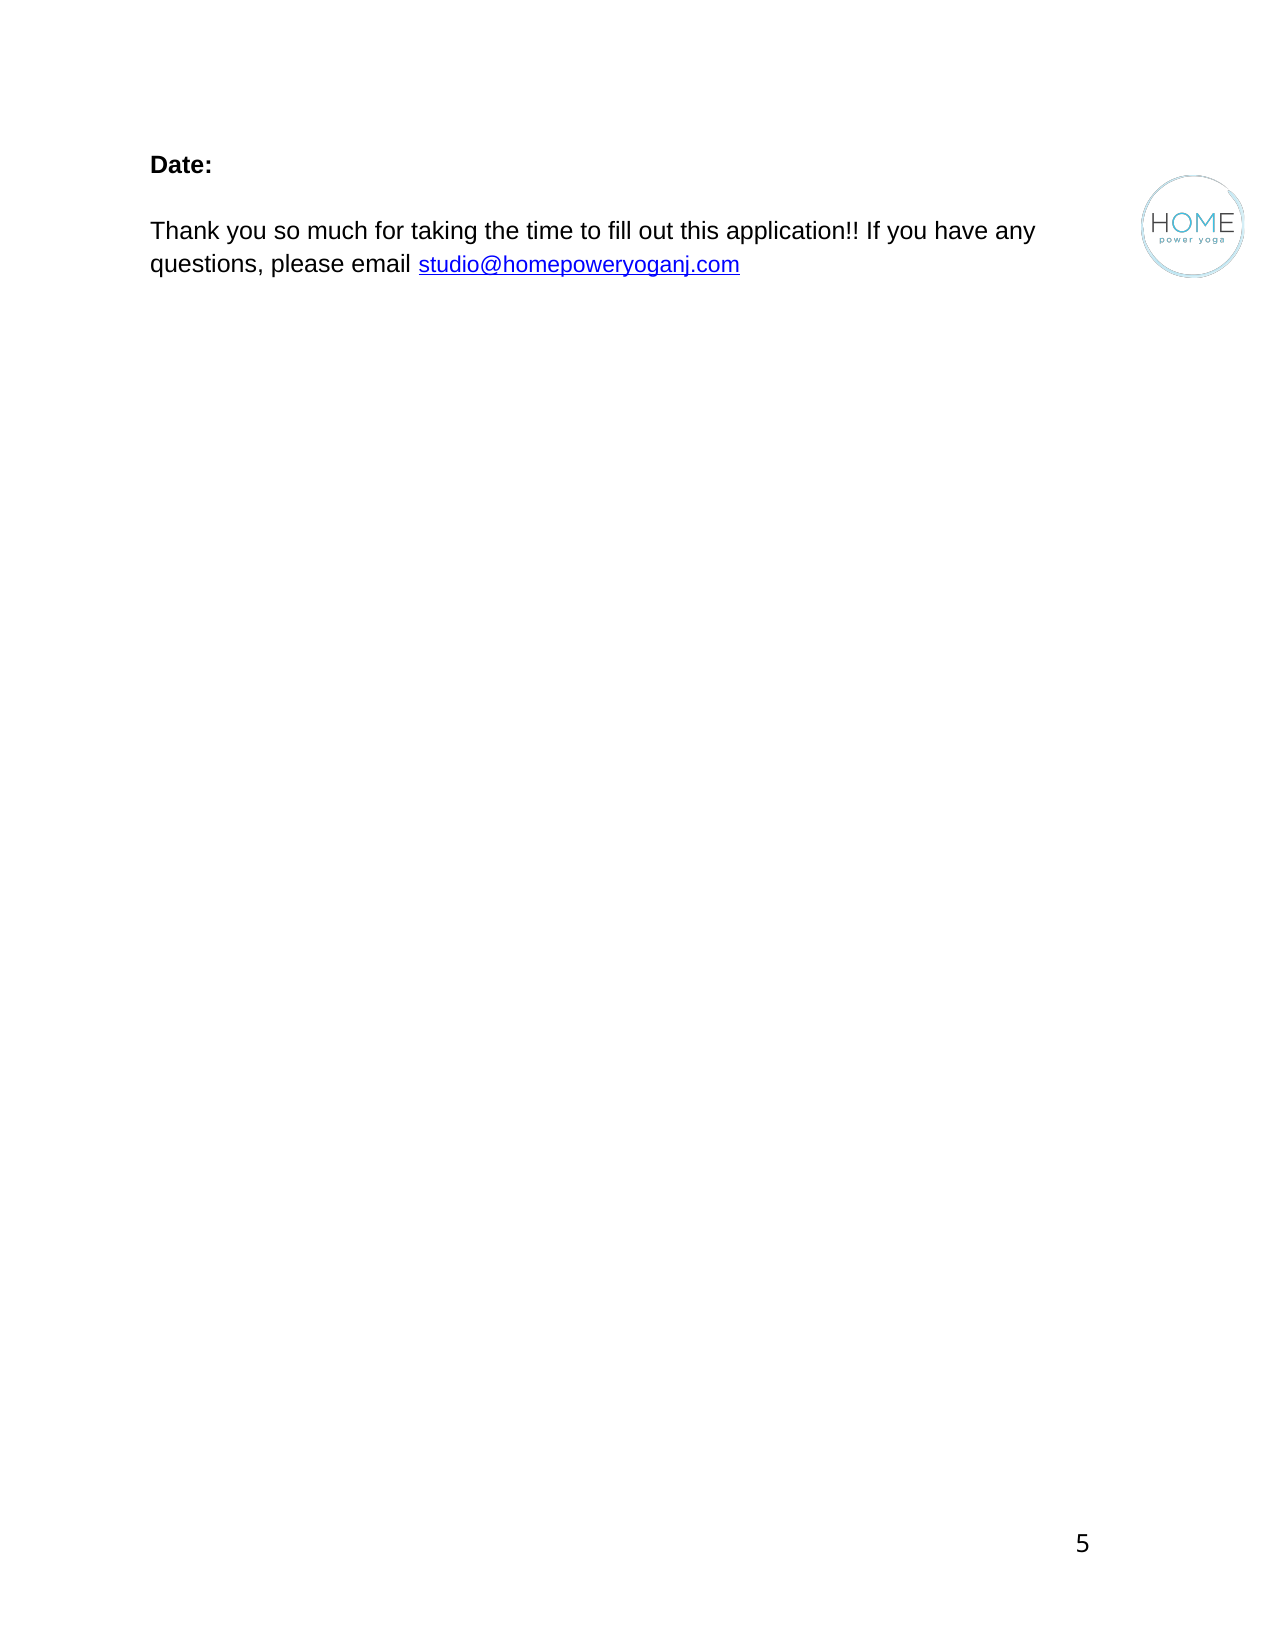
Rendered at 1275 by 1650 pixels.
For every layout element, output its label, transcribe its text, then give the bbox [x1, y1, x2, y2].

text Date: [150, 150, 1125, 179]
text Thank you so much for taking the time to fill out this application!! If you have any questions, please email studio@homepoweryoganj.com [150, 216, 1125, 278]
picture [1141, 175, 1245, 278]
